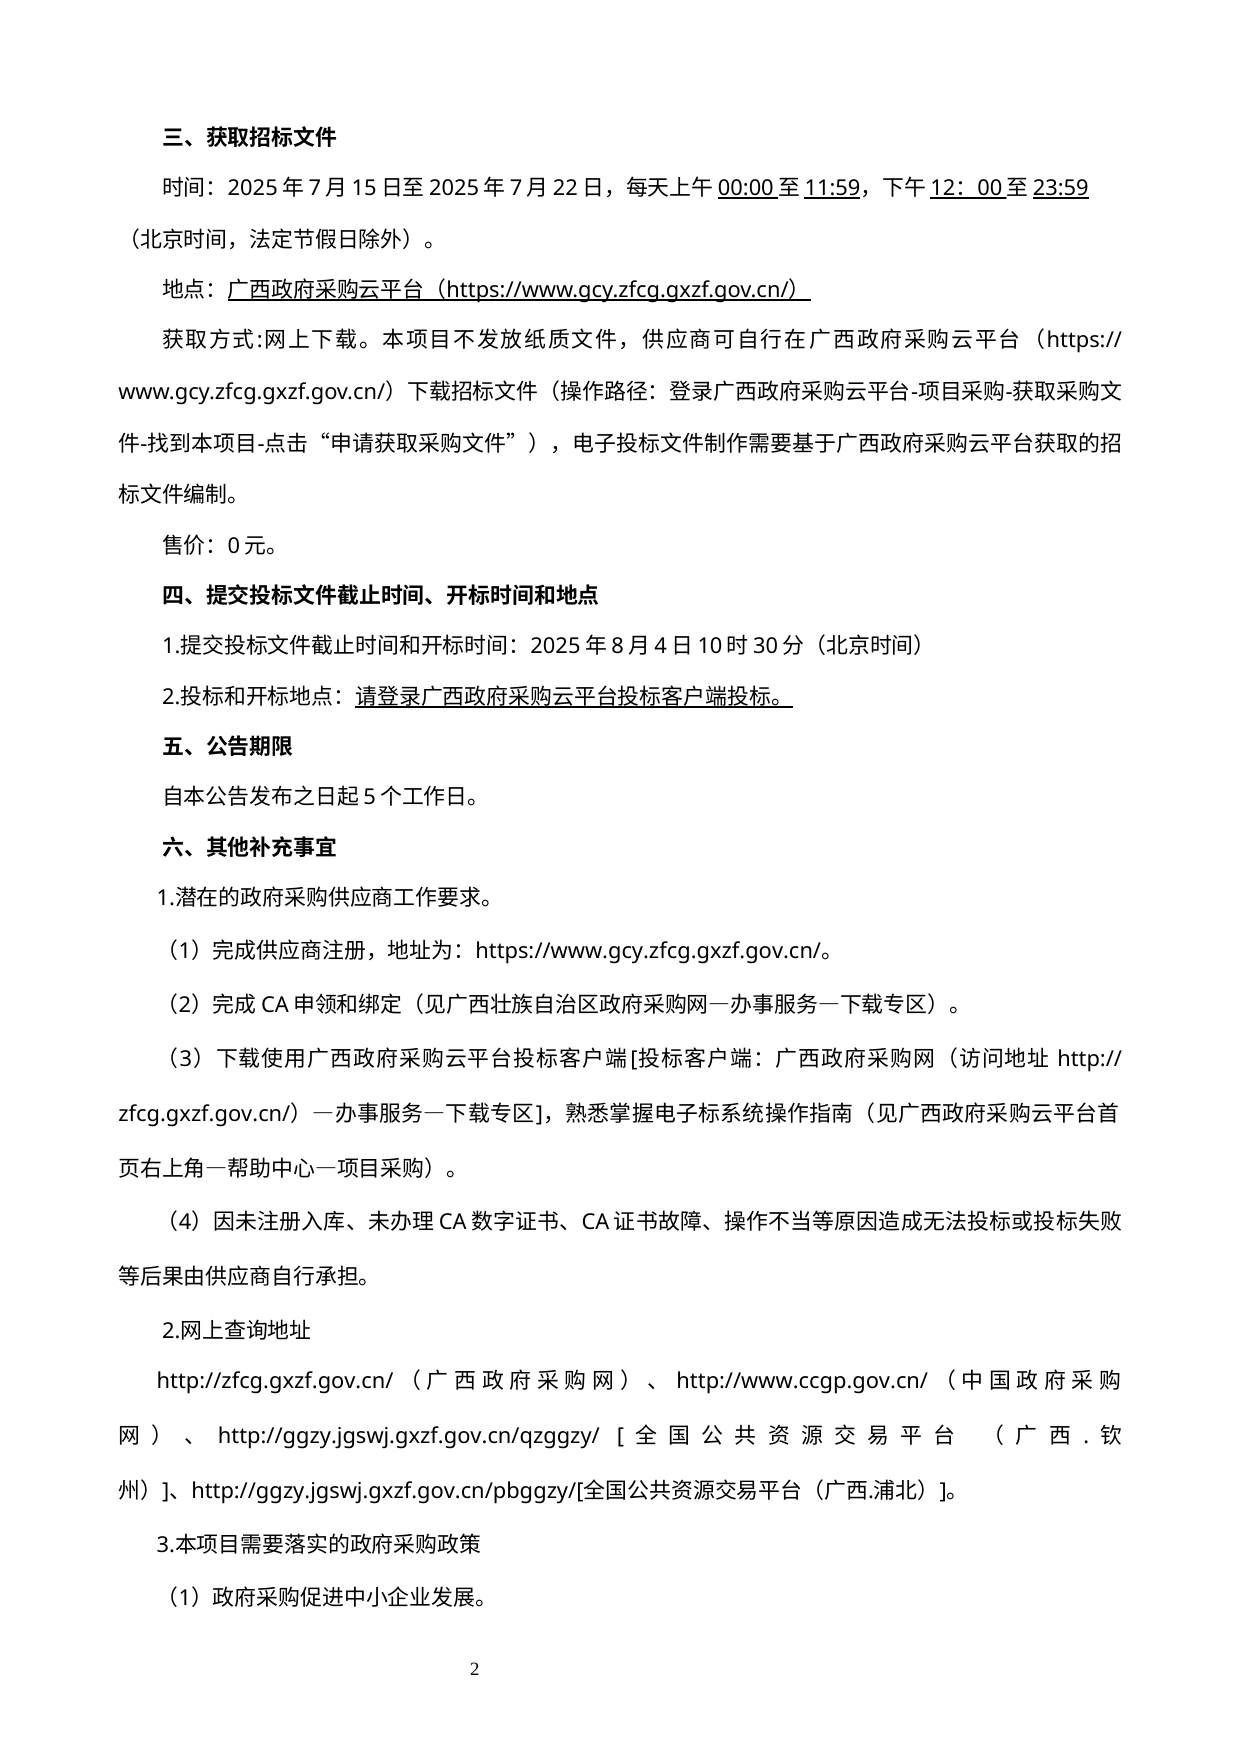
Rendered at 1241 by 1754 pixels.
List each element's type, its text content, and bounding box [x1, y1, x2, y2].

text 2.网上查询地址 [118, 1311, 1122, 1346]
text （1）政府采购促进中小企业发展。 [118, 1579, 1122, 1613]
text 时间：2025年7月15日至2025年7月22日，每天上午00:00至11:59，下午12：00至23:59（北京时间，法定节假日除外）。 [118, 169, 1122, 255]
text 2.投标和开标地点：请登录广西政府采购云平台投标客户端投标。 [118, 677, 1122, 712]
text 三、获取招标文件 [118, 118, 1122, 153]
text http://zfcg.gxzf.gov.cn/（广西政府采购网）、http://www.ccgp.gov.cn/（中国政府采购网）、http://ggzy.jgswj.gxzf.gov.cn/qzggzy/ [全国公共资源交易平台 （广西.钦州）]、http://ggzy.jgswj.gxzf.gov.cn/pbggzy/[全国公共资源交易平台（广西.浦北）]。 [118, 1362, 1122, 1506]
text 地点：广西政府采购云平台（https://www.gcy.zfcg.gxzf.gov.cn/） [118, 271, 1122, 305]
text 售价：0元。 [118, 526, 1122, 561]
text 自本公告发布之日起5个工作日。 [118, 778, 1122, 812]
text 五、公告期限 [118, 728, 1122, 762]
text 六、其他补充事宜 [118, 828, 1122, 863]
text 四、提交投标文件截止时间、开标时间和地点 [118, 577, 1122, 611]
text 获取方式:网上下载。本项目不发放纸质文件，供应商可自行在广西政府采购云平台（https://www.gcy.zfcg.gxzf.gov.cn/）下载招标文件（操作路径：登录广西政府采购云平台-项目采购-获取采购文件-找到本项目-点击“申请获取采购文件”），电子投标文件制作需要基于广西政府采购云平台获取的招标文件编制。 [118, 321, 1122, 511]
text 1.提交投标文件截止时间和开标时间：2025年8月4日10时30分（北京时间） [118, 627, 1122, 661]
text （1）完成供应商注册，地址为：https://www.gcy.zfcg.gxzf.gov.cn/。 [118, 932, 1122, 967]
text （3）下载使用广西政府采购云平台投标客户端[投标客户端：广西政府采购网（访问地址http://zfcg.gxzf.gov.cn/）—办事服务—下载专区]，熟悉掌握电子标系统操作指南（见广西政府采购云平台首页右上角—帮助中心—项目采购）。 [118, 1039, 1122, 1184]
text （2）完成CA申领和绑定（见广西壮族自治区政府采购网—办事服务—下载专区）。 [118, 986, 1122, 1020]
text （4）因未注册入库、未办理CA数字证书、CA证书故障、操作不当等原因造成无法投标或投标失败等后果由供应商自行承担。 [118, 1203, 1122, 1292]
text 3.本项目需要落实的政府采购政策 [118, 1525, 1122, 1560]
text 1.潜在的政府采购供应商工作要求。 [118, 878, 1122, 913]
